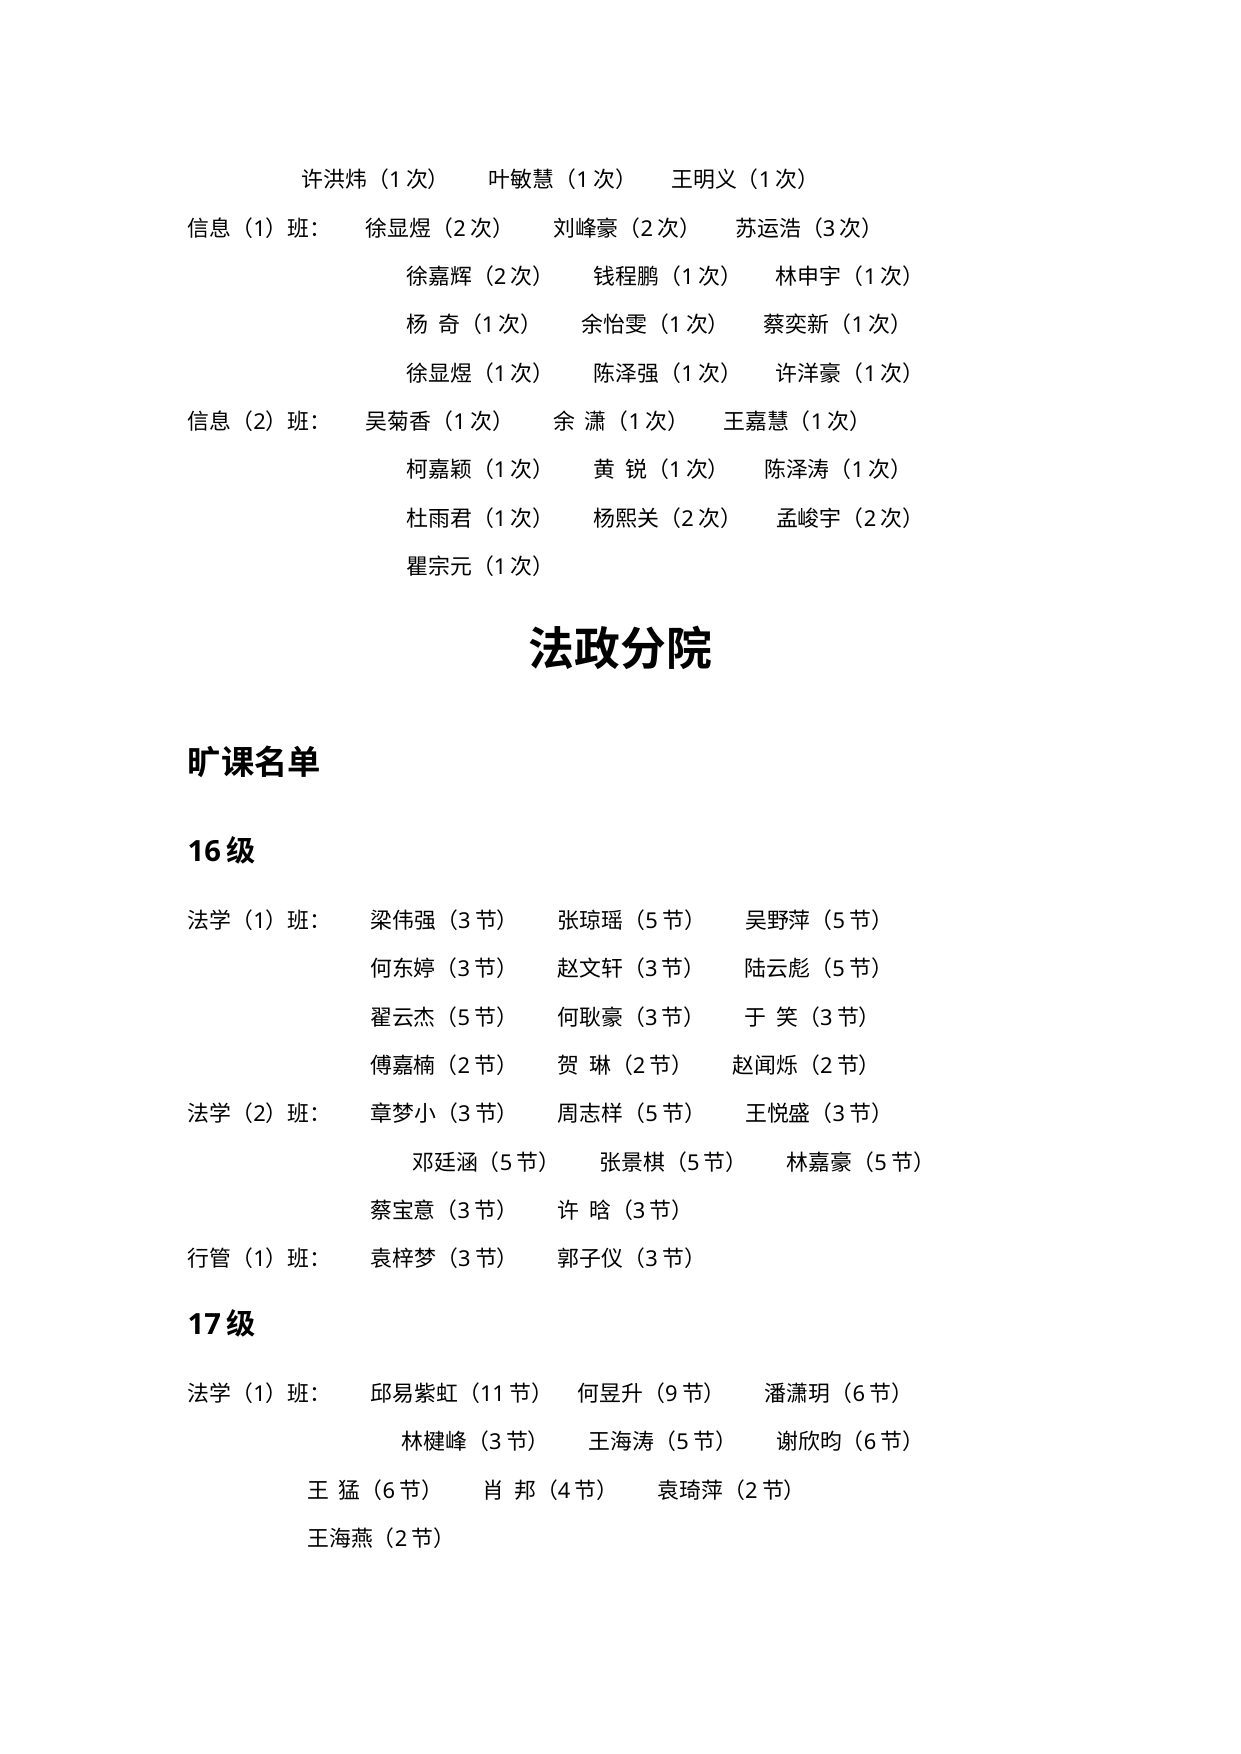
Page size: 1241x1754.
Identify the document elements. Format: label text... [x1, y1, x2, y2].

text 何东婷（3节） 赵文轩（3节） 陆云彪（5节） [187, 951, 1053, 984]
text 徐显煜（1次） 陈泽强（1次） 许洋豪（1次） [187, 355, 1053, 388]
text 柯嘉颖（1次） 黄 锐（1次） 陈泽涛（1次） [187, 452, 1053, 484]
text 许洪炜（1次） 叶敏慧（1次） 王明义（1次） [187, 162, 1053, 194]
text 翟云杰（5节） 何耿豪（3节） 于 笑（3节） [187, 999, 1053, 1032]
text 蔡宝意（3节） 许 晗（3节） [187, 1193, 1053, 1225]
text 邓廷涵（5节） 张景棋（5节） 林嘉豪（5节） [187, 1144, 1053, 1177]
text 16级 [187, 817, 1053, 882]
text 行管（1）班： 袁梓梦（3节） 郭子仪（3节） [187, 1241, 1053, 1274]
text 王 猛（6节） 肖 邦（4节） 袁琦萍（2节） [187, 1472, 1053, 1505]
text 法政分院 [187, 597, 1053, 694]
text 杜雨君（1次） 杨熙关（2次） 孟峻宇（2次） [187, 500, 1053, 533]
text 旷课名单 [187, 728, 1053, 793]
text 17级 [187, 1289, 1053, 1354]
text 林楗峰（3节） 王海涛（5节） 谢欣昀（6节） [187, 1424, 1053, 1456]
text 信息（1）班： 徐显煜（2次） 刘峰豪（2次） 苏运浩（3次） [187, 210, 1053, 243]
text 法学（2）班： 章梦小（3节） 周志样（5节） 王悦盛（3节） [187, 1096, 1053, 1129]
text 傅嘉楠（2节） 贺 琳（2节） 赵闻烁（2节） [187, 1048, 1053, 1080]
text 法学（1）班： 邱易紫虹（11节） 何昱升（9节） 潘潇玥（6节） [187, 1376, 1053, 1408]
text 王海燕（2节） [187, 1521, 1053, 1553]
text 瞿宗元（1次） [187, 549, 1053, 581]
text 徐嘉辉（2次） 钱程鹏（1次） 林申宇（1次） [187, 259, 1053, 291]
text 信息（2）班： 吴菊香（1次） 余 潇（1次） 王嘉慧（1次） [187, 404, 1053, 436]
text 杨 奇（1次） 余怡雯（1次） 蔡奕新（1次） [187, 307, 1053, 339]
text 法学（1）班： 梁伟强（3节） 张琼瑶（5节） 吴野萍（5节） [187, 903, 1053, 935]
